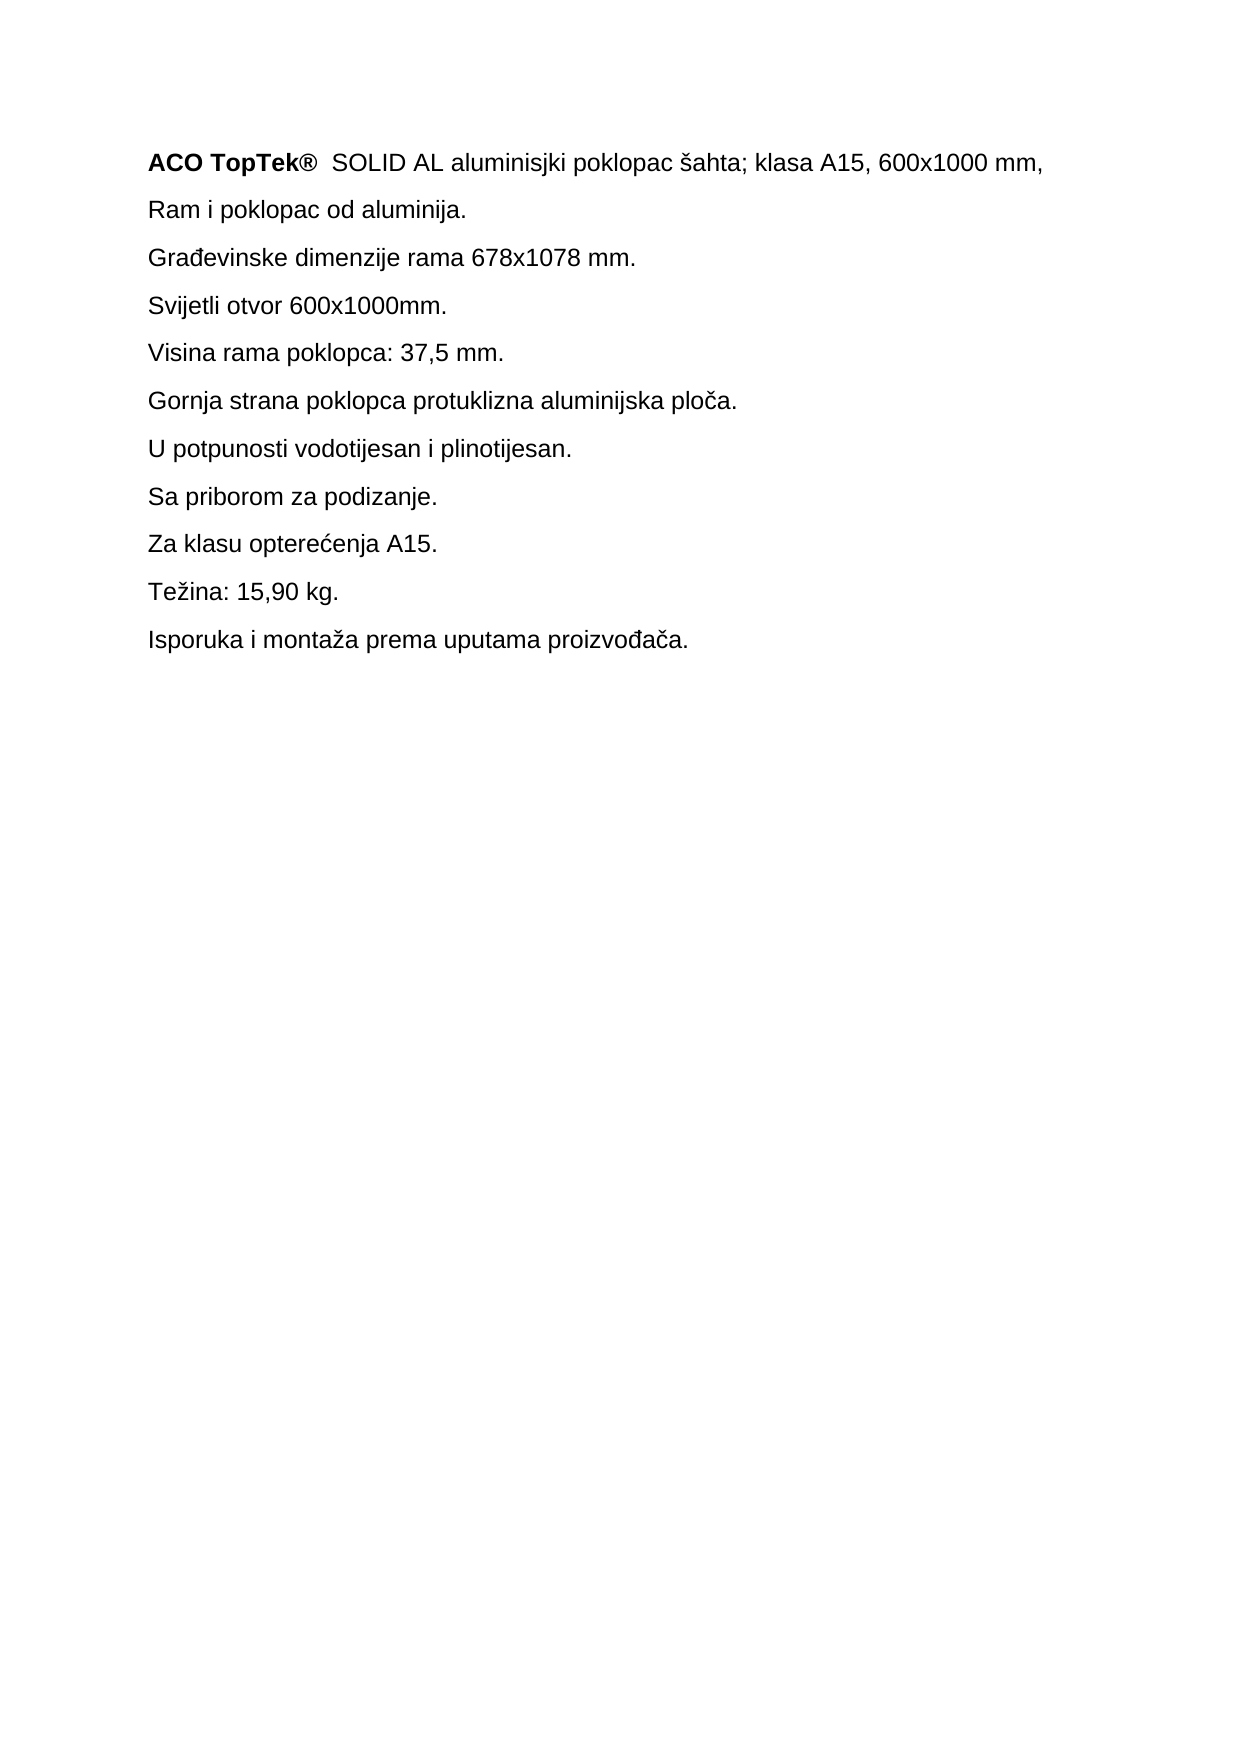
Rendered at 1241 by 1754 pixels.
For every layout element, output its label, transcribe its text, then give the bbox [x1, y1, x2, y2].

text U potpunosti vodotijesan i plinotijesan. [148, 434, 1093, 463]
text Sa priborom za podizanje. [148, 482, 1093, 510]
text ACO TopTek® SOLID AL aluminisjki poklopac šahta; klasa A15, 600x1000 mm, [148, 148, 1093, 176]
text Isporuka i montaža prema uputama proizvođača. [148, 625, 1093, 653]
text Gornja strana poklopca protuklizna aluminijska ploča. [148, 386, 1093, 415]
text Građevinske dimenzije rama 678x1078 mm. [148, 243, 1093, 272]
text Ram i poklopac od aluminija. [148, 195, 1093, 224]
text Težina: 15,90 kg. [148, 577, 1093, 606]
text Visina rama poklopca: 37,5 mm. [148, 338, 1093, 367]
text Svijetli otvor 600x1000mm. [148, 291, 1093, 319]
text Za klasu opterećenja A15. [148, 529, 1093, 558]
